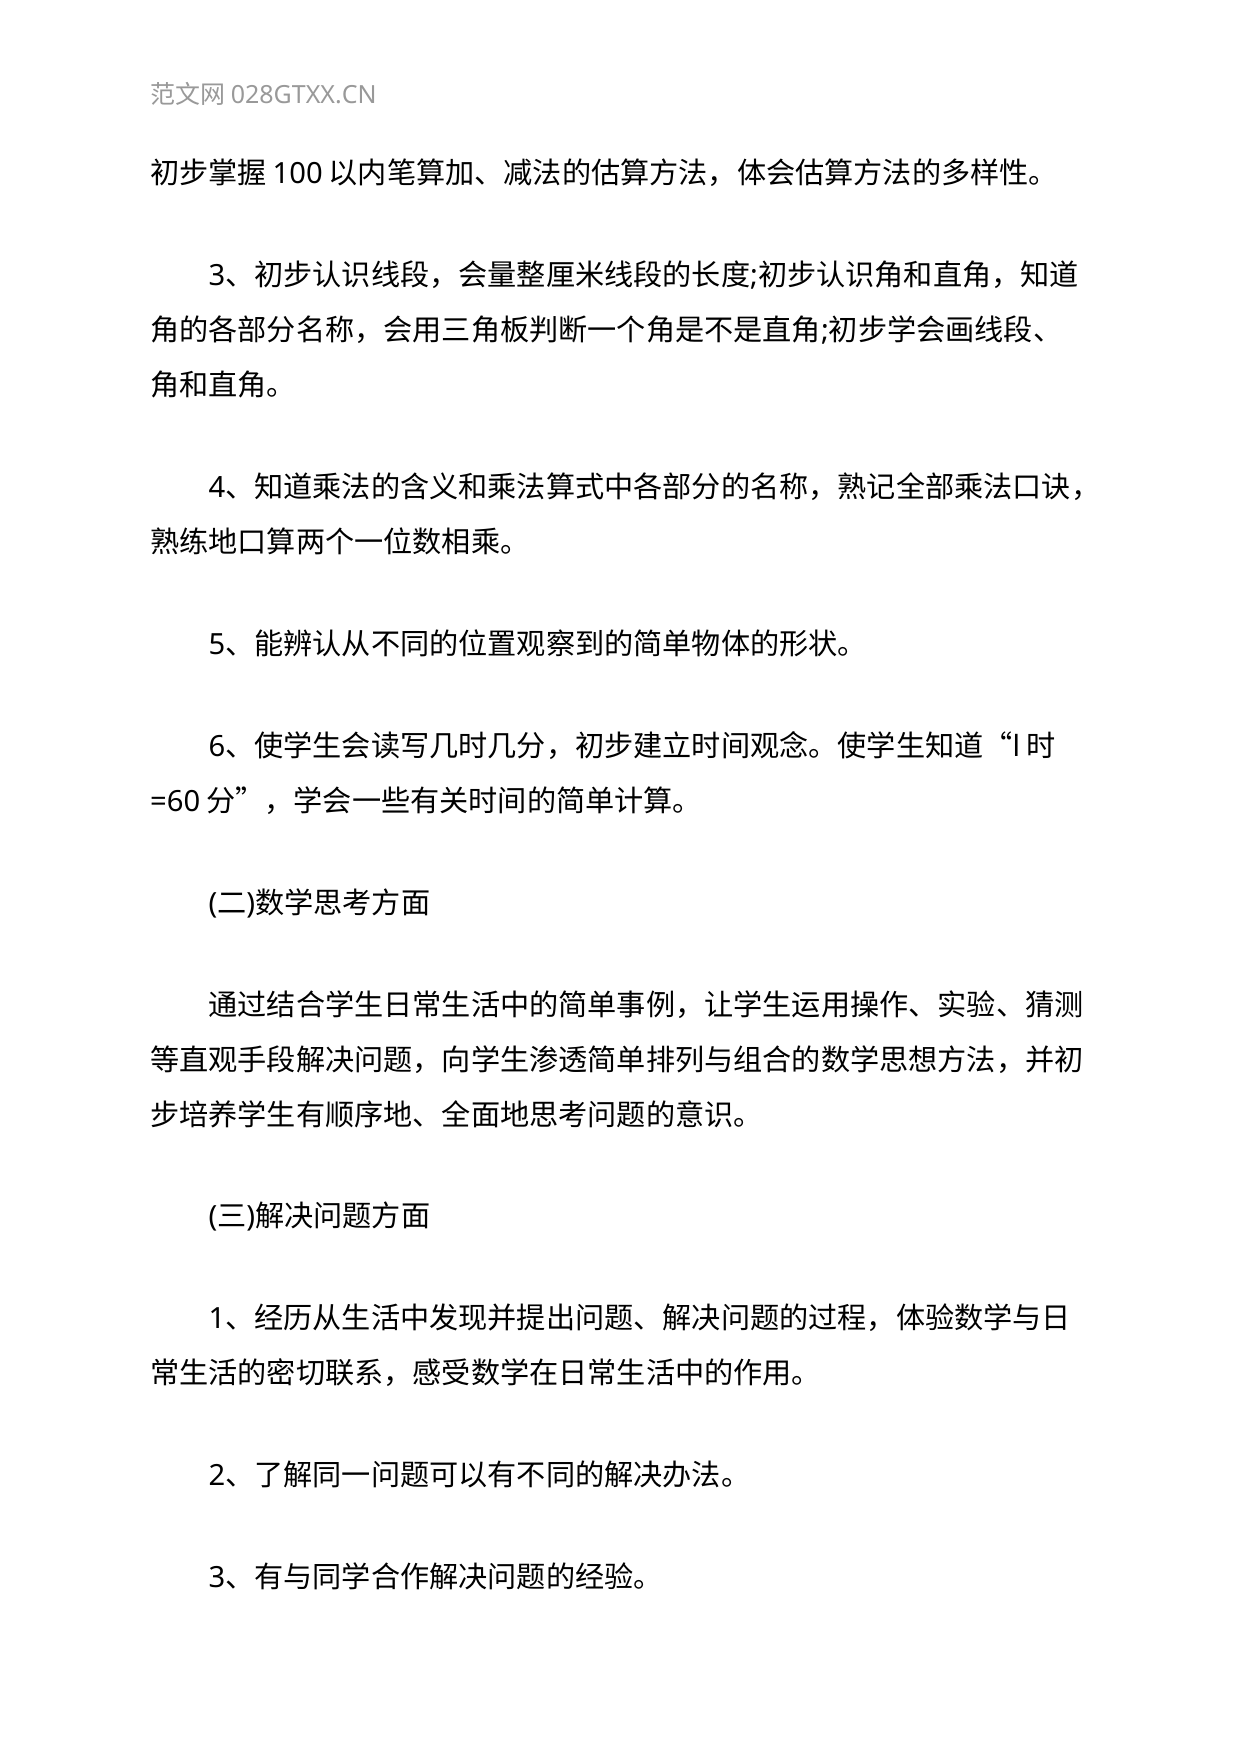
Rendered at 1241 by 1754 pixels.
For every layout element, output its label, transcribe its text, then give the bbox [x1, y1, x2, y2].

text 6、使学生会读写几时几分，初步建立时间观念。使学生知道“l时=60分”，学会一些有关时间的简单计算。 [150, 722, 1090, 820]
text 1、经历从生活中发现并提出问题、解决问题的过程，体验数学与日常生活的密切联系，感受数学在日常生活中的作用。 [150, 1295, 1090, 1392]
text (三)解决问题方面 [150, 1193, 1090, 1235]
text 3、初步认识线段，会量整厘米线段的长度;初步认识角和直角，知道角的各部分名称，会用三角板判断一个角是不是直角;初步学会画线段、角和直角。 [150, 252, 1090, 404]
text 5、能辨认从不同的位置观察到的简单物体的形状。 [150, 621, 1090, 663]
text 2、了解同一问题可以有不同的解决办法。 [150, 1452, 1090, 1494]
text 通过结合学生日常生活中的简单事例，让学生运用操作、实验、猜测等直观手段解决问题，向学生渗透简单排列与组合的数学思想方法，并初步培养学生有顺序地、全面地思考问题的意识。 [150, 981, 1090, 1133]
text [150, 150, 1090, 192]
text 3、有与同学合作解决问题的经验。 [150, 1554, 1090, 1596]
text 4、知道乘法的含义和乘法算式中各部分的名称，熟记全部乘法口诀，熟练地口算两个一位数相乘。 [150, 464, 1090, 561]
text (二)数学思考方面 [150, 879, 1090, 922]
